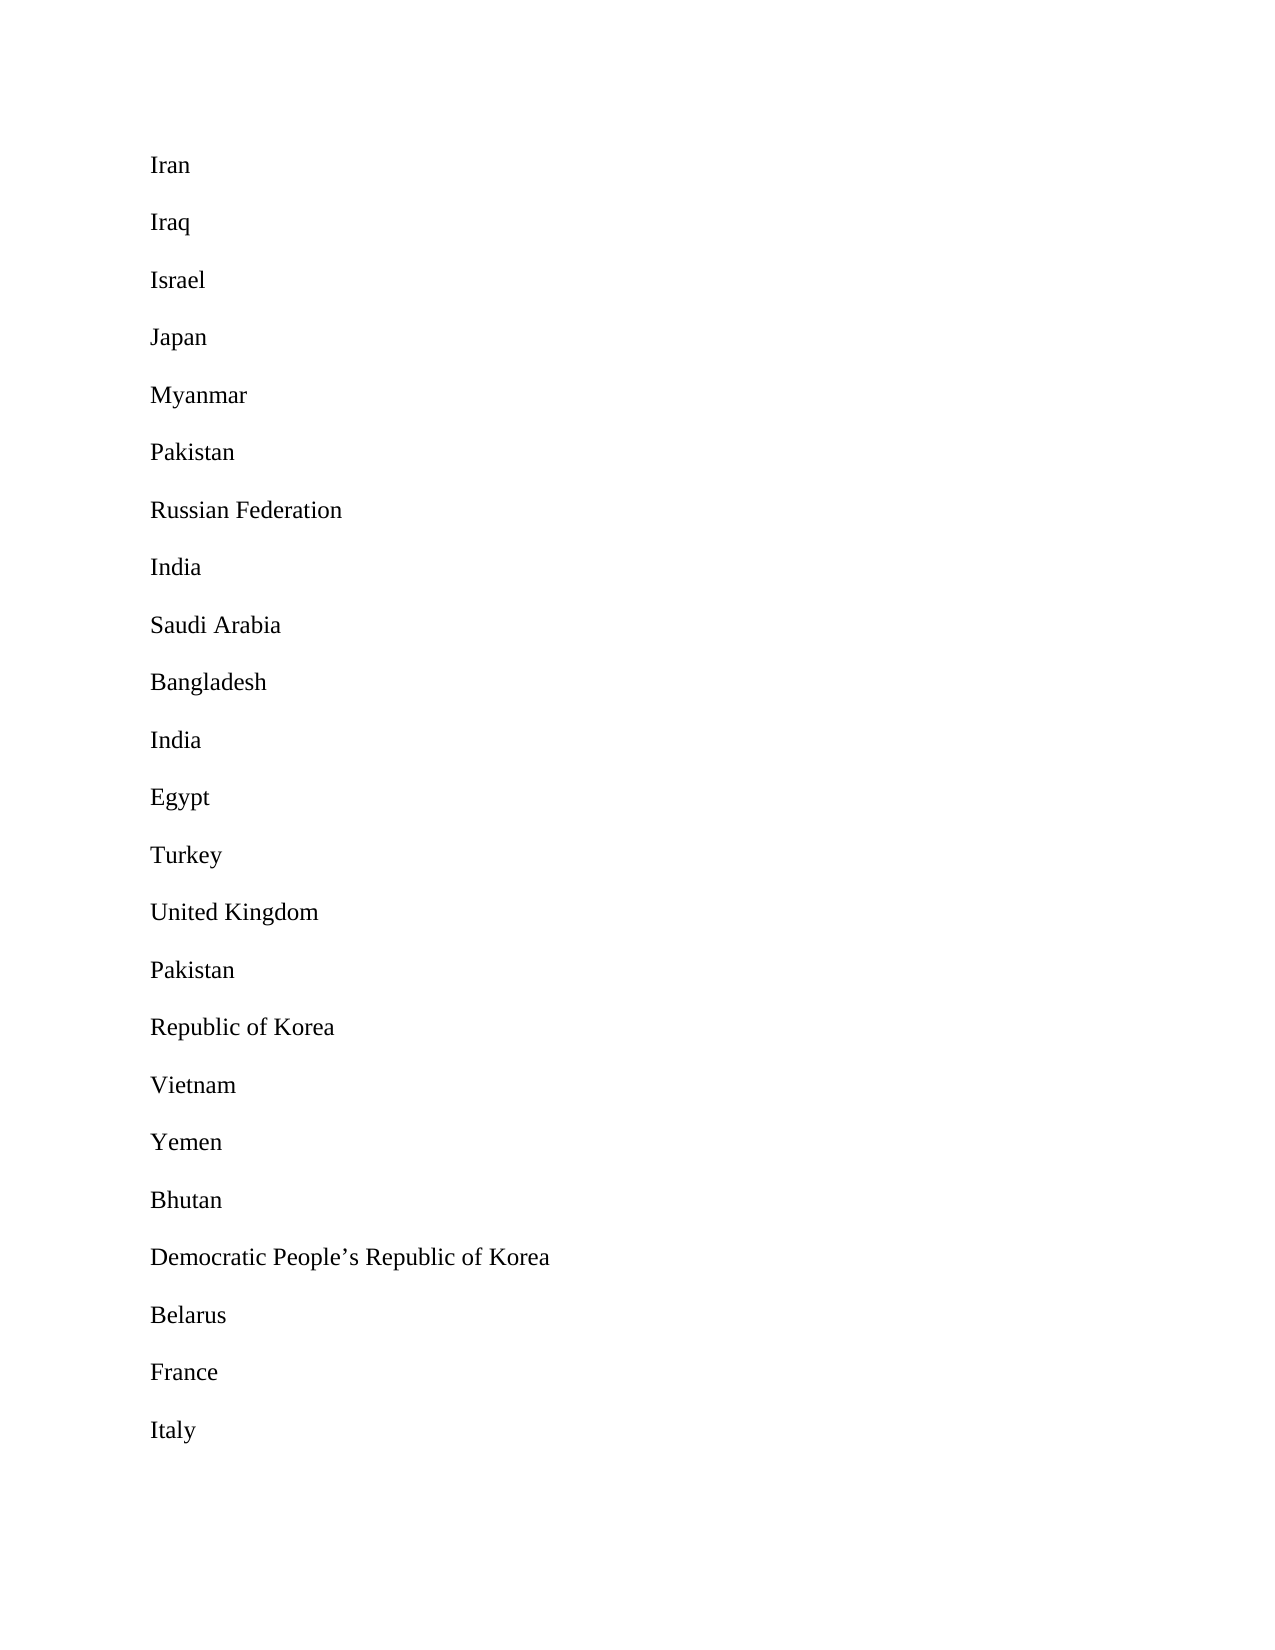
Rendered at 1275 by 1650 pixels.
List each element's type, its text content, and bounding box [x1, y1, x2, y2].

text Iraq [150, 207, 1125, 236]
text Belarus [150, 1300, 1125, 1329]
text United Kingdom [150, 897, 1125, 926]
text Bhutan [150, 1185, 1125, 1214]
text Turkey [150, 840, 1125, 869]
text Democratic People’s Republic of Korea [150, 1242, 1125, 1271]
text Vietnam [150, 1070, 1125, 1099]
text Yemen [150, 1127, 1125, 1156]
text Egypt [150, 782, 1125, 811]
text Russian Federation [150, 495, 1125, 524]
text Bangladesh [150, 667, 1125, 696]
text Republic of Korea [150, 1012, 1125, 1041]
text France [150, 1357, 1125, 1386]
text Iran [150, 150, 1125, 179]
text Israel [150, 265, 1125, 294]
text Pakistan [150, 955, 1125, 984]
text Myanmar [150, 380, 1125, 409]
text Pakistan [150, 437, 1125, 466]
text Italy [150, 1415, 1125, 1444]
text Japan [150, 322, 1125, 351]
text India [150, 552, 1125, 581]
text India [150, 725, 1125, 754]
text Saudi Arabia [150, 610, 1125, 639]
